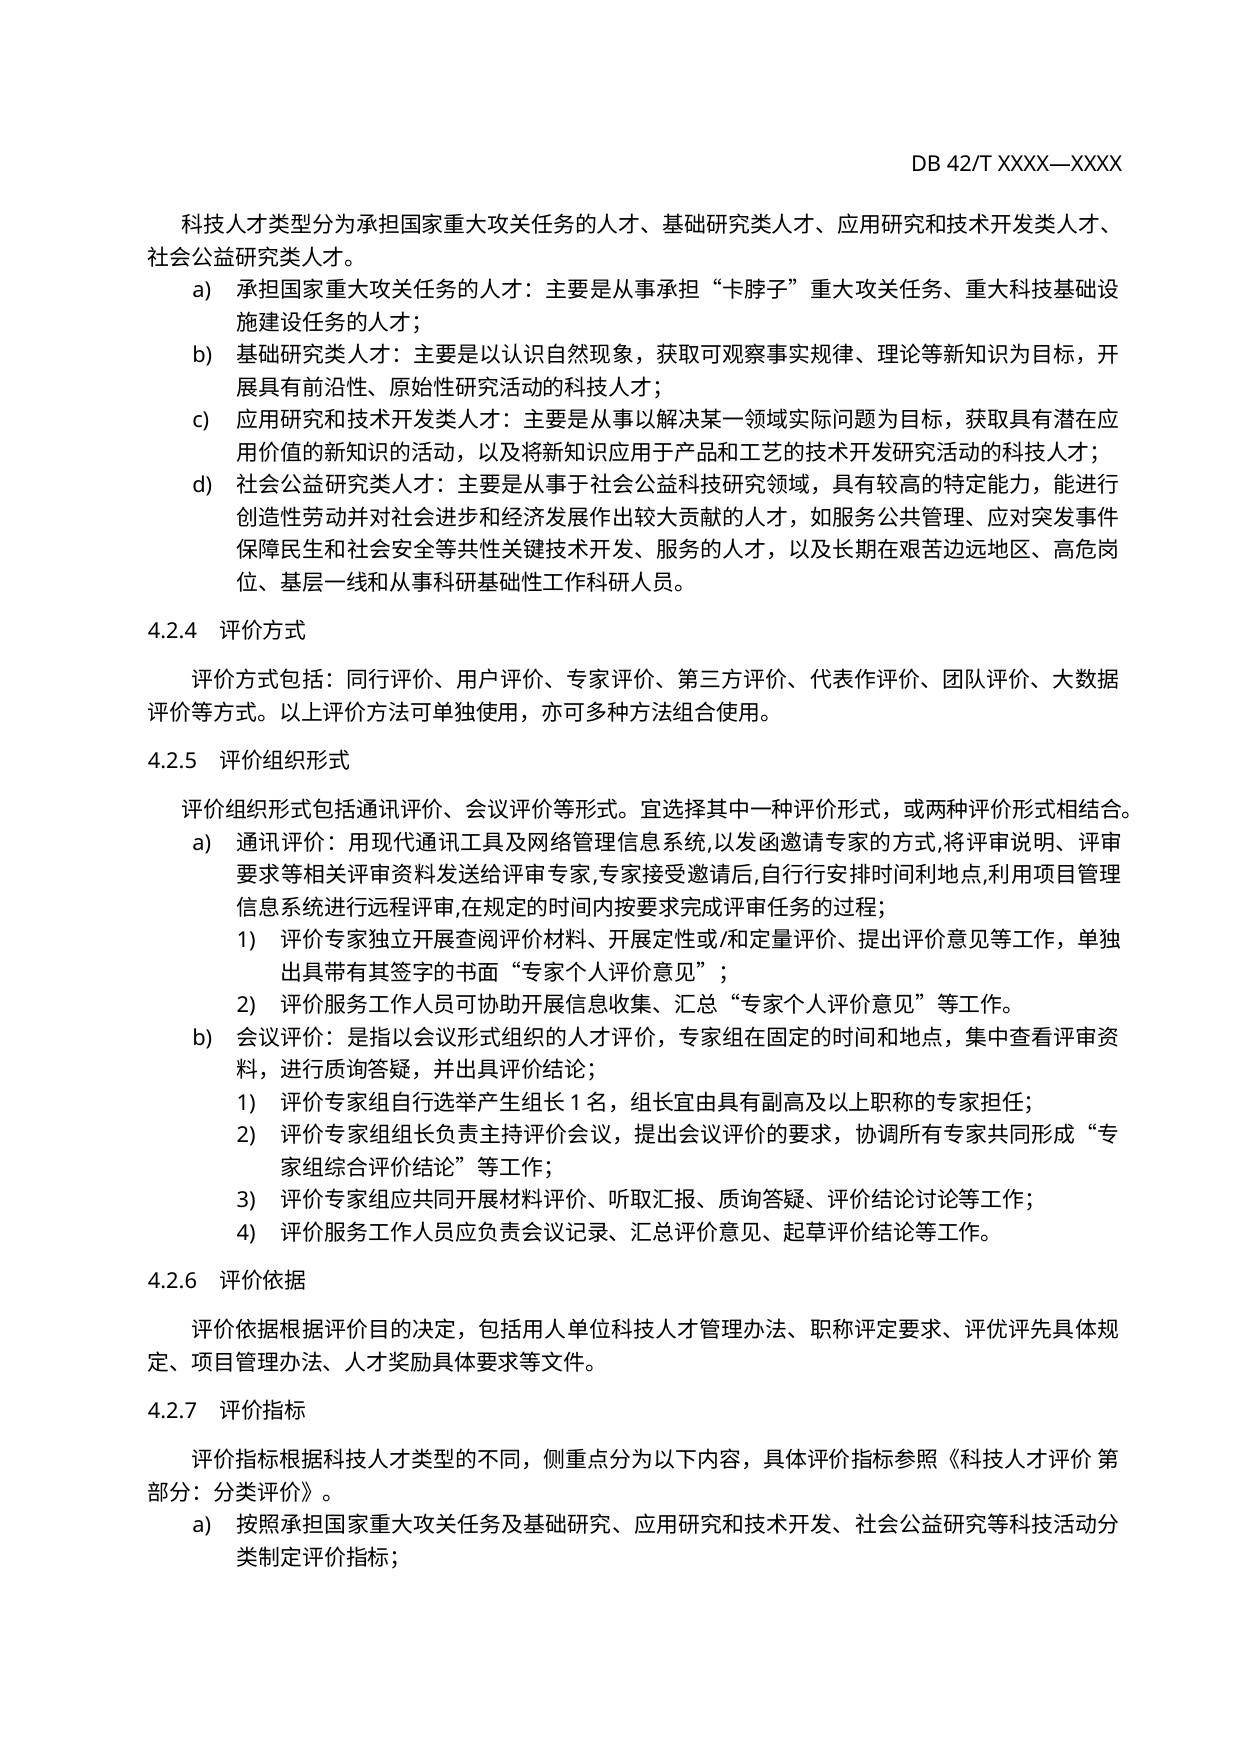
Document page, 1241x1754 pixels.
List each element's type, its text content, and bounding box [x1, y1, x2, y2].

text 评价依据 [148, 1263, 1122, 1296]
text 评价服务工作人员可协助开展信息收集、汇总“专家个人评价意见”等工作。 [236, 987, 1122, 1019]
text 科技人才类型分为承担国家重大攻关任务的人才、基础研究类人才、应用研究和技术开发类人才、社会公益研究类人才。 [148, 207, 1122, 272]
text 评价组织形式 [148, 743, 1122, 776]
text 评价指标根据科技人才类型的不同，侧重点分为以下内容，具体评价指标参照《科技人才评价 第部分：分类评价》。 [148, 1442, 1122, 1507]
text 评价专家组应共同开展材料评价、听取汇报、质询答疑、评价结论讨论等工作； [236, 1182, 1122, 1214]
text 基础研究类人才：主要是以认识自然现象，获取可观察事实规律、理论等新知识为目标，开展具有前沿性、原始性研究活动的科技人才； [192, 337, 1122, 402]
text 评价服务工作人员应负责会议记录、汇总评价意见、起草评价结论等工作。 [236, 1214, 1122, 1247]
text 评价方式包括：同行评价、用户评价、专家评价、第三方评价、代表作评价、团队评价、大数据评价等方式。以上评价方法可单独使用，亦可多种方法组合使用。 [148, 662, 1122, 727]
text 会议评价：是指以会议形式组织的人才评价，专家组在固定的时间和地点，集中查看评审资料，进行质询答疑，并出具评价结论； [192, 1019, 1122, 1084]
text 评价组织形式包括通讯评价、会议评价等形式。宜选择其中一种评价形式，或两种评价形式相结合。 [148, 792, 1122, 824]
list 按照承担国家重大攻关任务及基础研究、应用研究和技术开发、社会公益研究等科技活动分类制定评价指标； [192, 1507, 1122, 1572]
text 评价依据根据评价目的决定，包括用人单位科技人才管理办法、职称评定要求、评优评先具体规定、项目管理办法、人才奖励具体要求等文件。 [148, 1312, 1122, 1377]
list 通讯评价：用现代通讯工具及网络管理信息系统,以发函邀请专家的方式,将评审说明、评审要求等相关评审资料发送给评审专家,专家接受邀请后,自行行安排时间利地点,利用项目管理信息系统进行远程评审,在规定的时间内按要求完成评审任务的过程； [192, 824, 1122, 922]
text 评价专家组自行选举产生组长1名，组长宜由具有副高及以上职称的专家担任； [236, 1084, 1122, 1117]
text 评价专家独立开展查阅评价材料、开展定性或/和定量评价、提出评价意见等工作，单独出具带有其签字的书面“专家个人评价意见”； [236, 922, 1122, 987]
text 应用研究和技术开发类人才：主要是从事以解决某一领域实际问题为目标，获取具有潜在应用价值的新知识的活动，以及将新知识应用于产品和工艺的技术开发研究活动的科技人才； [192, 402, 1122, 467]
text 社会公益研究类人才：主要是从事于社会公益科技研究领域，具有较高的特定能力，能进行创造性劳动并对社会进步和经济发展作出较大贡献的人才，如服务公共管理、应对突发事件、保障民生和社会安全等共性关键技术开发、服务的人才，以及长期在艰苦边远地区、高危岗位、基层一线和从事科研基础性工作科研人员。 [192, 467, 1122, 597]
text 评价专家组组长负责主持评价会议，提出会议评价的要求，协调所有专家共同形成“专家组综合评价结论”等工作； [236, 1117, 1122, 1182]
text 评价指标 [148, 1393, 1122, 1426]
list 承担国家重大攻关任务的人才：主要是从事承担“卡脖子”重大攻关任务、重大科技基础设施建设任务的人才； [192, 272, 1122, 337]
text 评价方式 [148, 613, 1122, 646]
